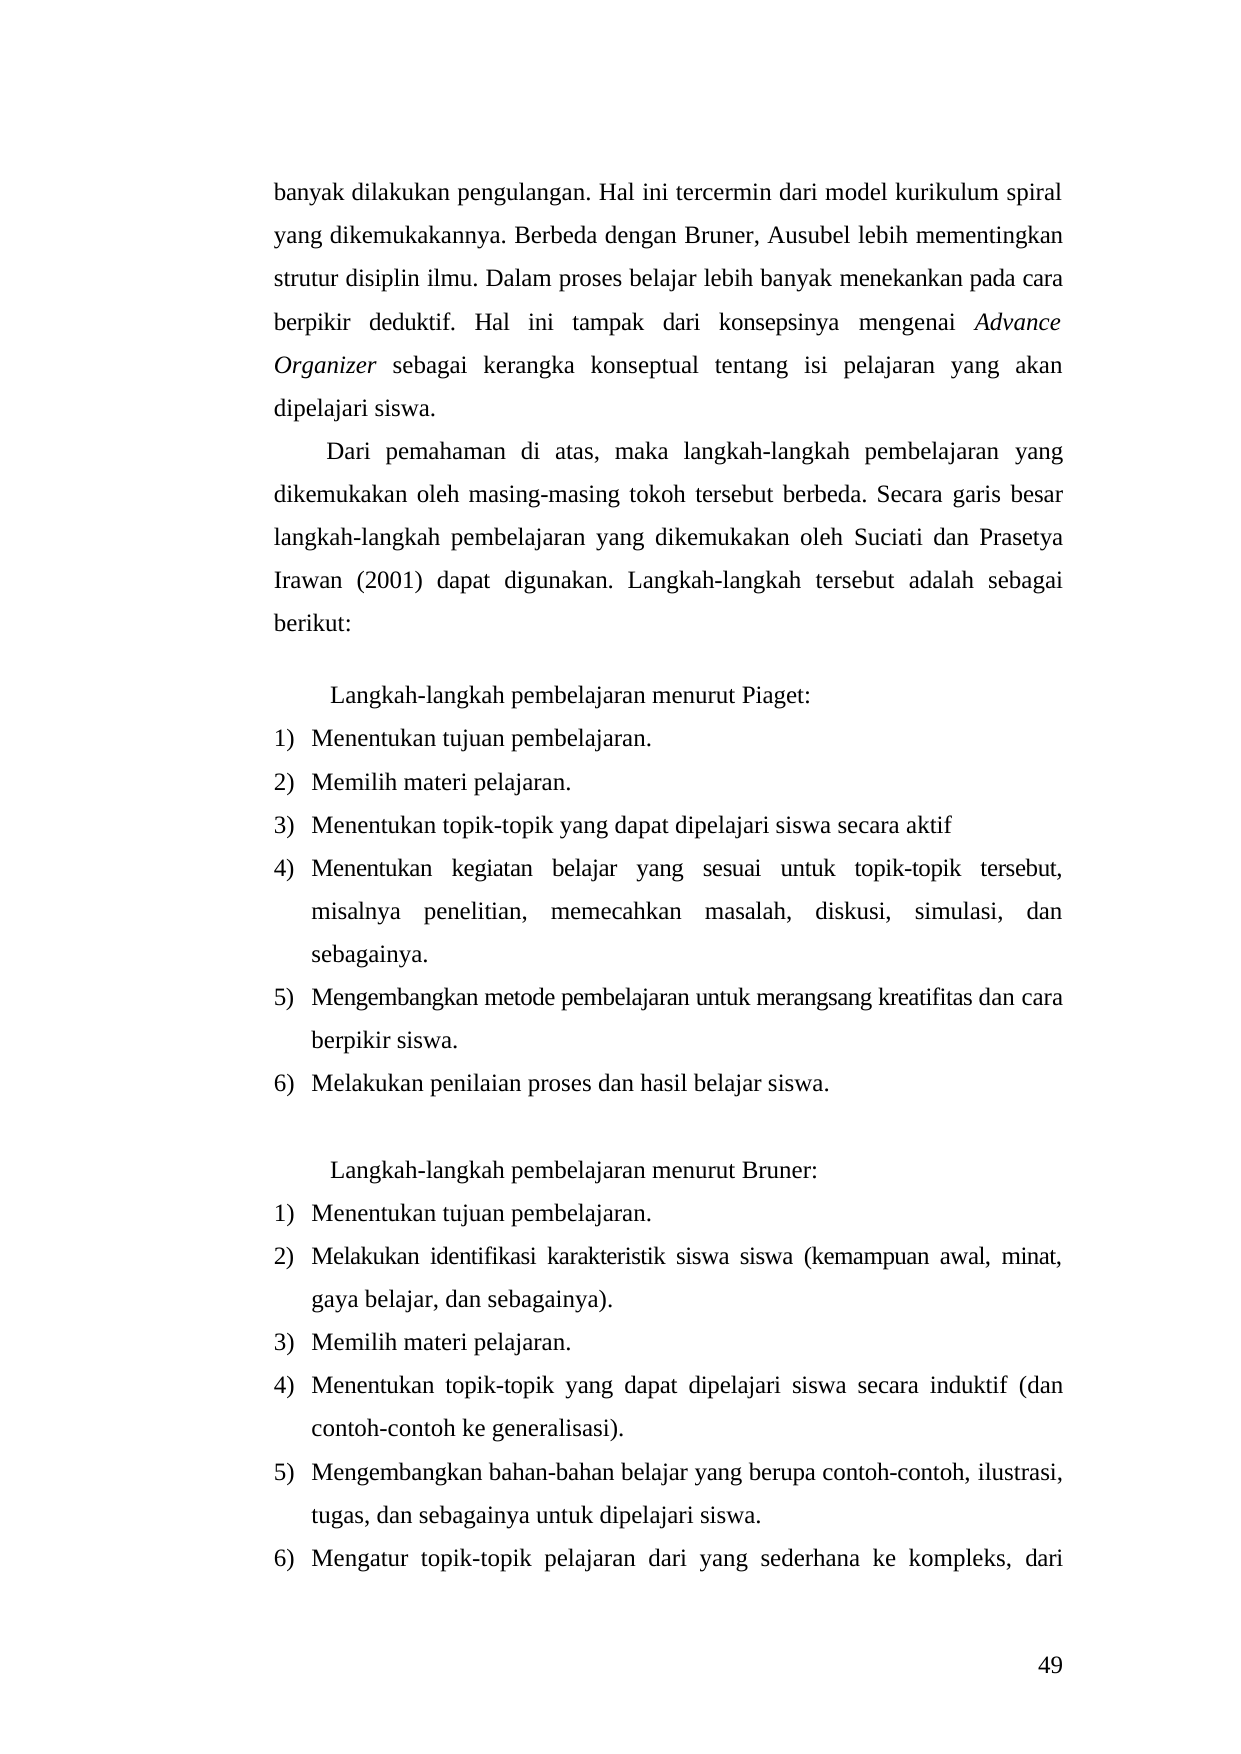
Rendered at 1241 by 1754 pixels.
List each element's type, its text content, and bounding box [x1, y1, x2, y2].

list Mengembangkan metode pembelajaran untuk merangsang kreatifitas dan cara berpikir siswa. [274, 982, 1063, 1054]
list Menentukan topik-topik yang dapat dipelajari siswa secara induktif (dan contoh-contoh ke generalisasi). [274, 1370, 1063, 1442]
list Melakukan penilaian proses dan hasil belajar siswa. [274, 1068, 1063, 1097]
list Menentukan topik-topik yang dapat dipelajari siswa secara aktif [274, 810, 1063, 838]
list Melakukan identifikasi karakteristik siswa siswa (kemampuan awal, minat, gaya belajar, dan sebagainya). [274, 1241, 1063, 1313]
list Menentukan tujuan pembelajaran. [274, 1198, 1063, 1227]
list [274, 1543, 1063, 1572]
list Menentukan tujuan pembelajaran. [274, 723, 1063, 752]
list Mengembangkan bahan-bahan belajar yang berupa contoh-contoh, ilustrasi, tugas, dan sebagainya untuk dipelajari siswa. [274, 1457, 1063, 1528]
text Dari pemahaman di atas, maka langkah-langkah pembelajaran yang dikemukakan oleh masing-masing tokoh tersebut berbeda. Secara garis besar langkah-langkah pembelajaran yang dikemukakan oleh Suciati dan Prasetya Irawan (2001) dapat digunakan. Langkah-langkah tersebut adalah sebagai berikut: [274, 436, 1063, 637]
list Memilih materi pelajaran. [274, 1327, 1063, 1356]
text Langkah-langkah pembelajaran menurut Bruner: [330, 1155, 1063, 1183]
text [274, 177, 1063, 422]
list Memilih materi pelajaran. [274, 767, 1063, 795]
text Langkah-langkah pembelajaran menurut Piaget: [330, 680, 1063, 709]
list Menentukan kegiatan belajar yang sesuai untuk topik-topik tersebut, misalnya penelitian, memecahkan masalah, diskusi, simulasi, dan sebagainya. [274, 853, 1063, 968]
